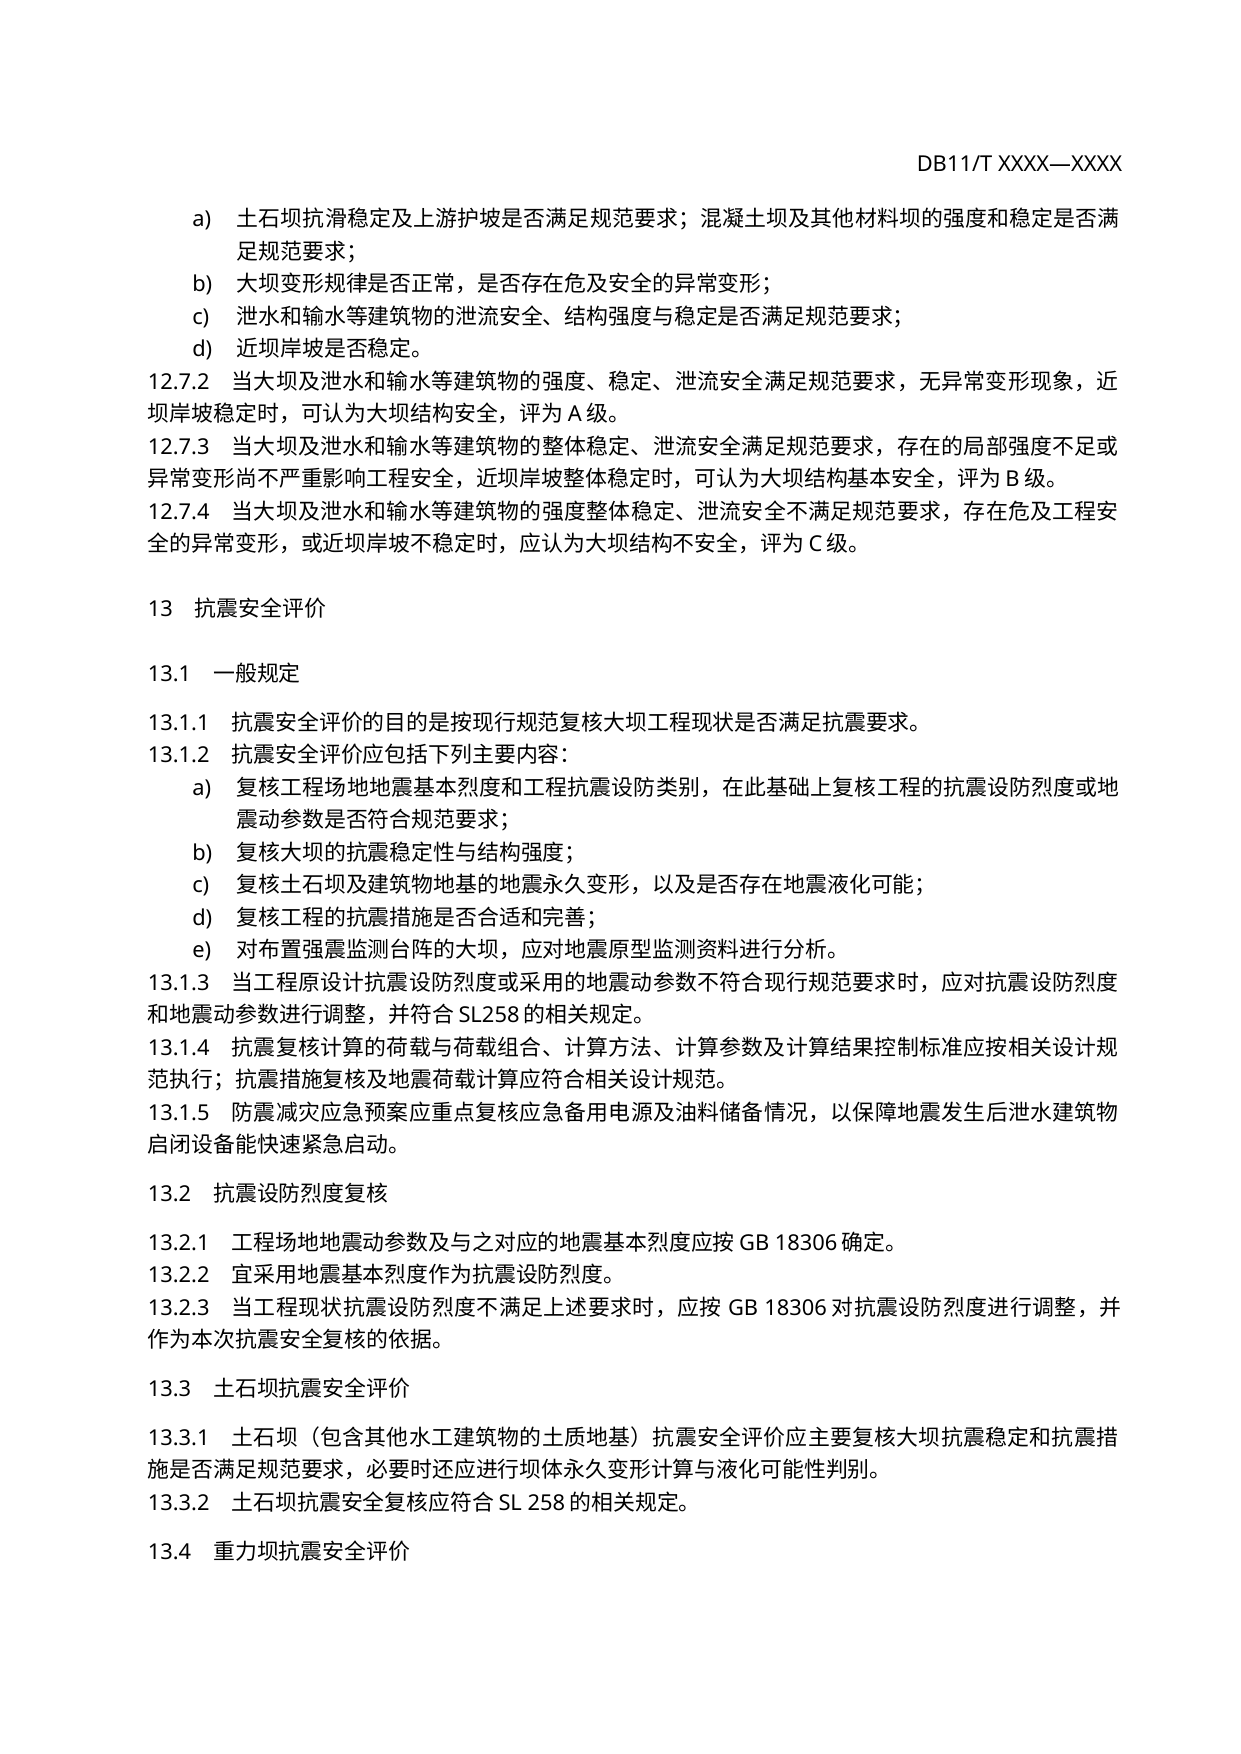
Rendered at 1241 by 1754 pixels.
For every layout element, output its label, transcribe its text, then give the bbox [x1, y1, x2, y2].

text 工程场地地震动参数及与之对应的地震基本烈度应按GB 18306确定。 [148, 1224, 1122, 1257]
list 复核工程场地地震基本烈度和工程抗震设防类别，在此基础上复核工程的抗震设防烈度或地震动参数是否符合规范要求； [192, 769, 1122, 834]
list 复核大坝的抗震稳定性与结构强度； [192, 834, 1122, 867]
list 对布置强震监测台阵的大坝，应对地震原型监测资料进行分析。 [192, 932, 1122, 964]
text 防震减灾应急预案应重点复核应急备用电源及油料储备情况，以保障地震发生后泄水建筑物启闭设备能快速紧急启动。 [148, 1094, 1122, 1159]
list 近坝岸坡是否稳定。 [192, 331, 1122, 363]
text 当工程现状抗震设防烈度不满足上述要求时，应按GB 18306对抗震设防烈度进行调整，并作为本次抗震安全复核的依据。 [148, 1289, 1122, 1354]
text 土石坝（包含其他水工建筑物的土质地基）抗震安全评价应主要复核大坝抗震稳定和抗震措施是否满足规范要求，必要时还应进行坝体永久变形计算与液化可能性判别。 [148, 1419, 1122, 1484]
text 抗震安全评价的目的是按现行规范复核大坝工程现状是否满足抗震要求。 [148, 704, 1122, 737]
list 泄水和输水等建筑物的泄流安全、结构强度与稳定是否满足规范要求； [192, 298, 1122, 331]
text 土石坝抗震安全评价 [148, 1371, 1122, 1403]
text 宜采用地震基本烈度作为抗震设防烈度。 [148, 1257, 1122, 1289]
text 抗震复核计算的荷载与荷载组合、计算方法、计算参数及计算结果控制标准应按相关设计规范执行；抗震措施复核及地震荷载计算应符合相关设计规范。 [148, 1029, 1122, 1094]
text 当大坝及泄水和输水等建筑物的强度整体稳定、泄流安全不满足规范要求，存在危及工程安全的异常变形，或近坝岸坡不稳定时，应认为大坝结构不安全，评为C级。 [148, 493, 1122, 558]
list 大坝变形规律是否正常，是否存在危及安全的异常变形； [192, 266, 1122, 298]
text 当大坝及泄水和输水等建筑物的强度、稳定、泄流安全满足规范要求，无异常变形现象，近坝岸坡稳定时，可认为大坝结构安全，评为A级。 [148, 363, 1122, 428]
text 抗震安全评价应包括下列主要内容： [148, 737, 1122, 769]
text 当工程原设计抗震设防烈度或采用的地震动参数不符合现行规范要求时，应对抗震设防烈度和地震动参数进行调整，并符合SL258的相关规定。 [148, 964, 1122, 1029]
list 复核工程的抗震措施是否合适和完善； [192, 899, 1122, 932]
text 当大坝及泄水和输水等建筑物的整体稳定、泄流安全满足规范要求，存在的局部强度不足或异常变形尚不严重影响工程安全，近坝岸坡整体稳定时，可认为大坝结构基本安全，评为B级。 [148, 428, 1122, 493]
text 重力坝抗震安全评价 [148, 1533, 1122, 1566]
text 抗震安全评价 [148, 591, 1122, 623]
text 一般规定 [148, 656, 1122, 688]
list 复核土石坝及建筑物地基的地震永久变形，以及是否存在地震液化可能； [192, 867, 1122, 899]
list 土石坝抗滑稳定及上游护坡是否满足规范要求；混凝土坝及其他材料坝的强度和稳定是否满足规范要求； [192, 201, 1122, 266]
text 土石坝抗震安全复核应符合SL 258的相关规定。 [148, 1484, 1122, 1517]
text 抗震设防烈度复核 [148, 1176, 1122, 1208]
